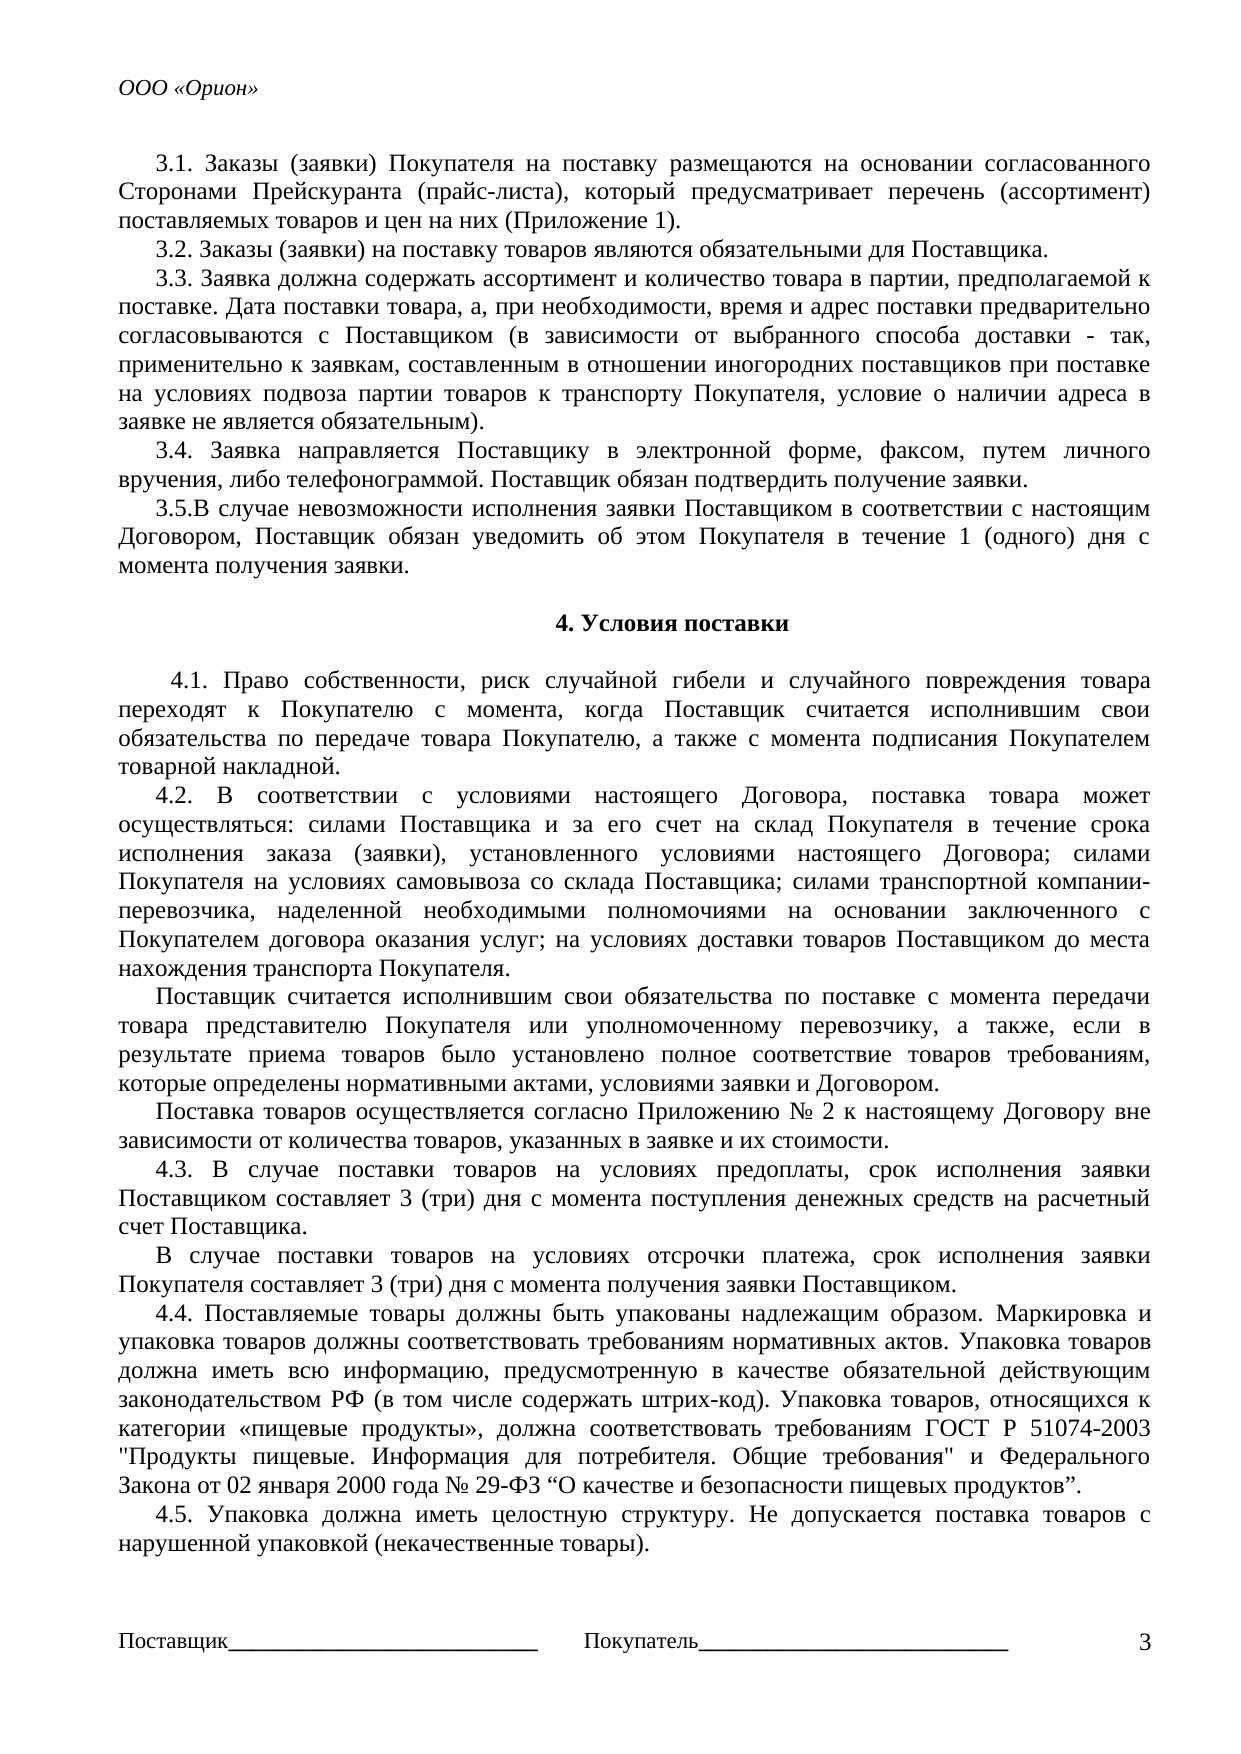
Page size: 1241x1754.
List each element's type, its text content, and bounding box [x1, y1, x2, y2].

text В случае поставки товаров на условиях отсрочки платежа, срок исполнения заявки Покупателя составляет 3 (три) дня с момента получения заявки Поставщиком. [118, 1240, 1152, 1298]
text 4.5. Упаковка должна иметь целостную структуру. Не допускается поставка товаров с нарушенной упаковкой (некачественные товары). [118, 1499, 1152, 1556]
text 3.2. Заказы (заявки) на поставку товаров являются обязательными для Поставщика. [118, 234, 1152, 263]
text 4.2. В соответствии с условиями настоящего Договора, поставка товара может осуществляться: силами Поставщика и за его счет на склад Покупателя в течение срока исполнения заказа (заявки), установленного условиями настоящего Договора; силами Покупателя на условиях самовывоза со склада Поставщика; силами транспортной компании-перевозчика, наделенной необходимыми полномочиями на основании заключенного с Покупателем договора оказания услуг; на условиях доставки товаров Поставщиком до места нахождения транспорта Покупателя. [118, 780, 1152, 981]
text 4.3. В случае поставки товаров на условиях предоплаты, срок исполнения заявки Поставщиком составляет 3 (три) дня с момента поступления денежных средств на расчетный счет Поставщика. [118, 1154, 1152, 1240]
text 4.4. Поставляемые товары должны быть упакованы надлежащим образом. Маркировка и упаковка товаров должны соответствовать требованиям нормативных актов. Упаковка товаров должна иметь всю информацию, предусмотренную в качестве обязательной действующим законодательством РФ (в том числе содержать штрих-код). Упаковка товаров, относящихся к категории «пищевые продукты», должна соответствовать требованиям ГОСТ Р 51074-2003 "Продукты пищевые. Информация для потребителя. Общие требования" и Федерального Закона от 02 января 2000 года № 29-ФЗ “О качестве и безопасности пищевых продуктов”. [118, 1298, 1152, 1499]
text Поставщик считается исполнившим свои обязательства по поставке с момента передачи товара представителю Покупателя или уполномоченному перевозчику, а также, если в результате приема товаров было установлено полное соответствие товаров требованиям, которые определены нормативными актами, условиями заявки и Договором. [118, 981, 1152, 1096]
text 4.1. Право собственности, риск случайной гибели и случайного повреждения товара переходят к Покупателю с момента, когда Поставщик считается исполнившим свои обязательства по передаче товара Покупателю, а также с момента подписания Покупателем товарной накладной. [118, 665, 1152, 780]
text 3.3. Заявка должна содержать ассортимент и количество товара в партии, предполагаемой к поставке. Дата поставки товара, а, при необходимости, время и адрес поставки предварительно согласовываются с Поставщиком (в зависимости от выбранного способа доставки - так, применительно к заявкам, составленным в отношении иногородних поставщиков при поставке на условиях подвоза партии товаров к транспорту Покупателя, условие о наличии адреса в заявке не является обязательным). [118, 263, 1152, 435]
text 4. Условия поставки [156, 608, 1152, 636]
text 3.1. Заказы (заявки) Покупателя на поставку размещаются на основании согласованного Сторонами Прейскуранта (прайс-листа), который предусматривает перечень (ассортимент) поставляемых товаров и цен на них (Приложение 1). [118, 148, 1152, 234]
text Поставка товаров осуществляется согласно Приложению № 2 к настоящему Договору вне зависимости от количества товаров, указанных в заявке и их стоимости. [118, 1096, 1152, 1154]
text 3.5.В случае невозможности исполнения заявки Поставщиком в соответствии с настоящим Договором, Поставщик обязан уведомить об этом Покупателя в течение 1 (одного) дня с момента получения заявки. [118, 493, 1152, 579]
text 3.4. Заявка направляется Поставщику в электронной форме, факсом, путем личного вручения, либо телефонограммой. Поставщик обязан подтвердить получение заявки. [118, 435, 1152, 493]
